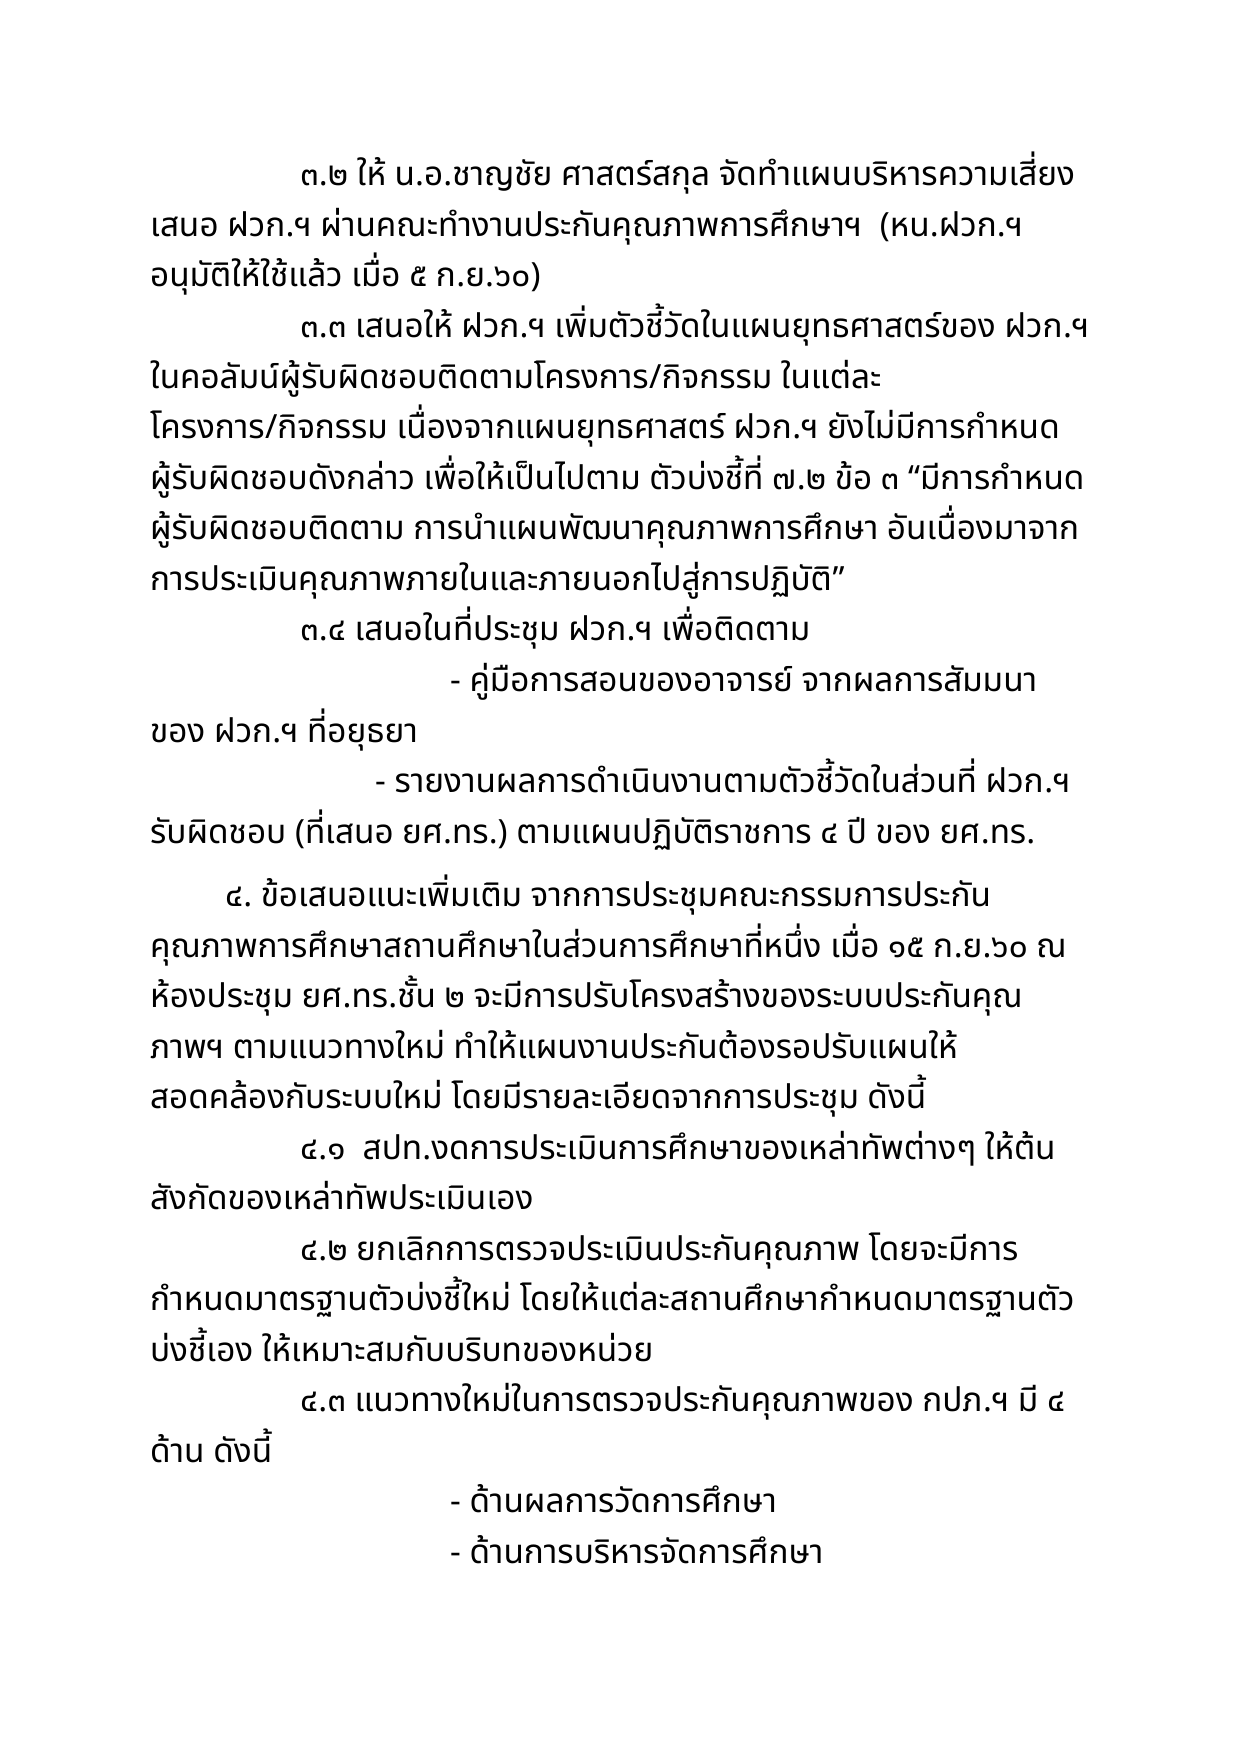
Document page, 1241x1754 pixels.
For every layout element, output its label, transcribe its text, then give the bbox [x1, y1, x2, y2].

text ๓.๔ เสนอในที่ประชุม ฝวก.ฯ เพื่อติดตาม [150, 605, 1090, 656]
text ๔. ข้อเสนอแนะเพิ่มเติม จากการประชุมคณะกรรมการประกันคุณภาพการศึกษาสถานศึกษาในส่วนการศึกษาที่หนึ่ง เมื่อ ๑๕ ก.ย.๖๐ ณ ห้องประชุม ยศ.ทร.ชั้น ๒ จะมีการปรับโครงสร้างของระบบประกันคุณภาพฯ ตามแนวทางใหม่ ทำให้แผนงานประกันต้องรอปรับแผนให้สอดคล้องกับระบบใหม่ โดยมีรายละเอียดจากการประชุม ดังนี้ [150, 871, 1090, 1123]
text - ด้านการบริหารจัดการศึกษา [150, 1528, 1090, 1578]
text - รายงานผลการดำเนินงานตามตัวชี้วัดในส่วนที่ ฝวก.ฯ รับผิดชอบ (ที่เสนอ ยศ.ทร.) ตามแผนปฏิบัติราชการ ๔ ปี ของ ยศ.ทร. [150, 757, 1090, 858]
text ๓.๒ ให้ น.อ.ชาญชัย ศาสตร์สกุล จัดทำแผนบริหารความเสี่ยง เสนอ ฝวก.ฯ ผ่านคณะทำงานประกันคุณภาพการศึกษาฯ (หน.ฝวก.ฯ อนุมัติให้ใช้แล้ว เมื่อ ๕ ก.ย.๖๐) [150, 150, 1090, 302]
text - คู่มือการสอนของอาจารย์ จากผลการสัมมนาของ ฝวก.ฯ ที่อยุธยา [150, 656, 1090, 757]
text ๔.๑ สปท.งดการประเมินการศึกษาของเหล่าทัพต่างๆ ให้ต้นสังกัดของเหล่าทัพประเมินเอง [150, 1123, 1090, 1224]
text - ด้านผลการวัดการศึกษา [150, 1477, 1090, 1528]
text ๔.๒ ยกเลิกการตรวจประเมินประกันคุณภาพ โดยจะมีการกำหนดมาตรฐานตัวบ่งชี้ใหม่ โดยให้แต่ละสถานศึกษากำหนดมาตรฐานตัวบ่งชี้เอง ให้เหมาะสมกับบริบทของหน่วย [150, 1224, 1090, 1376]
text ๓.๓ เสนอให้ ฝวก.ฯ เพิ่มตัวชี้วัดในแผนยุทธศาสตร์ของ ฝวก.ฯ ในคอลัมน์ผู้รับผิดชอบติดตามโครงการ/กิจกรรม ในแต่ละโครงการ/กิจกรรม เนื่องจากแผนยุทธศาสตร์ ฝวก.ฯ ยังไม่มีการกำหนดผู้รับผิดชอบดังกล่าว เพื่อให้เป็นไปตาม ตัวบ่งชี้ที่ ๗.๒ ข้อ ๓ “มีการกำหนดผู้รับผิดชอบติดตาม การนำแผนพัฒนาคุณภาพการศึกษา อันเนื่องมาจากการประเมินคุณภาพภายในและภายนอกไปสู่การปฏิบัติ” [150, 302, 1090, 605]
text ๔.๓ แนวทางใหม่ในการตรวจประกันคุณภาพของ กปภ.ฯ มี ๔ ด้าน ดังนี้ [150, 1376, 1090, 1477]
